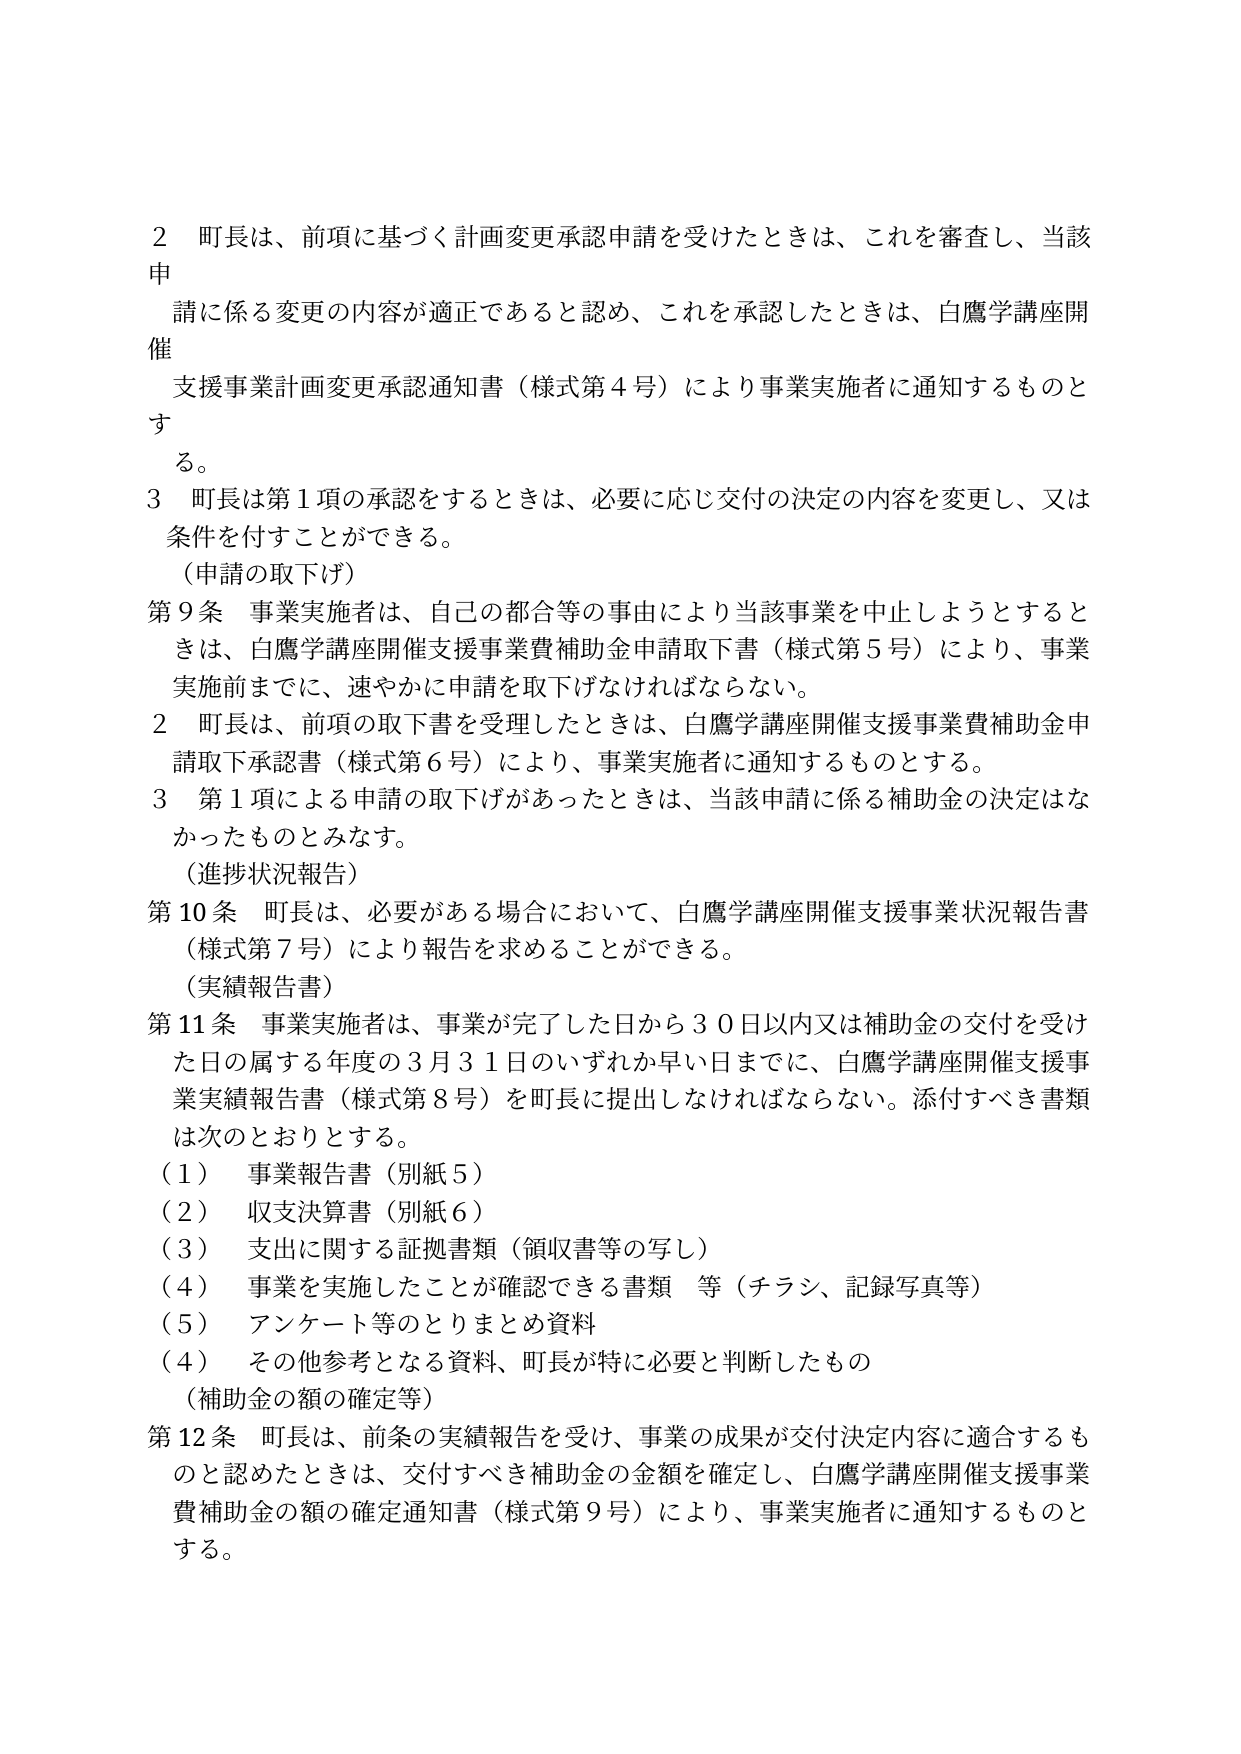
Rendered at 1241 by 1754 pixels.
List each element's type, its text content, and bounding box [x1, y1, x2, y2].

text る。 [148, 442, 1092, 479]
text ３ 町長は第１項の承認をするときは、必要に応じ交付の決定の内容を変更し、又は条件を付すことができる。 [141, 479, 1092, 554]
text （２） 収支決算書（別紙６） [148, 1192, 1092, 1229]
text 第10条 町長は、必要がある場合において、白鷹学講座開催支援事業状況報告書（様式第７号）により報告を求めることができる。 [148, 892, 1092, 967]
text ３ 第１項による申請の取下げがあったときは、当該申請に係る補助金の決定はなかったものとみなす。 [148, 779, 1092, 854]
text （進捗状況報告） [148, 854, 1092, 892]
text 第９条 事業実施者は、自己の都合等の事由により当該事業を中止しようとするときは、白鷹学講座開催支援事業費補助金申請取下書（様式第５号）により、事業実施前までに、速やかに申請を取下げなければならない。 [148, 592, 1092, 704]
text （補助金の額の確定等） [148, 1379, 1092, 1417]
text （４） 事業を実施したことが確認できる書類 等（チラシ、記録写真等） [148, 1267, 1092, 1304]
text （申請の取下げ） [169, 554, 1092, 592]
text （１） 事業報告書（別紙５） [148, 1154, 1092, 1192]
text 支援事業計画変更承認通知書（様式第４号）により事業実施者に通知するものとす [148, 367, 1092, 442]
text ２ 町長は、前項に基づく計画変更承認申請を受けたときは、これを審査し、当該申 [148, 217, 1092, 292]
text 第12条 町長は、前条の実績報告を受け、事業の成果が交付決定内容に適合するものと認めたときは、交付すべき補助金の金額を確定し、白鷹学講座開催支援事業費補助金の額の確定通知書（様式第９号）により、事業実施者に通知するものとする。 [148, 1417, 1092, 1567]
text （４） その他参考となる資料、町長が特に必要と判断したもの [148, 1342, 1092, 1379]
text ２ 町長は、前項の取下書を受理したときは、白鷹学講座開催支援事業費補助金申請取下承認書（様式第６号）により、事業実施者に通知するものとする。 [148, 704, 1092, 779]
text 請に係る変更の内容が適正であると認め、これを承認したときは、白鷹学講座開催 [148, 292, 1092, 367]
text 第11条 事業実施者は、事業が完了した日から３０日以内又は補助金の交付を受けた日の属する年度の３月３１日のいずれか早い日までに、白鷹学講座開催支援事業実績報告書（様式第８号）を町長に提出しなければならない。添付すべき書類は次のとおりとする。 [148, 1004, 1092, 1154]
text （５） アンケート等のとりまとめ資料 [148, 1304, 1092, 1342]
text （実績報告書） [148, 967, 1092, 1004]
text （３） 支出に関する証拠書類（領収書等の写し） [148, 1229, 1092, 1267]
